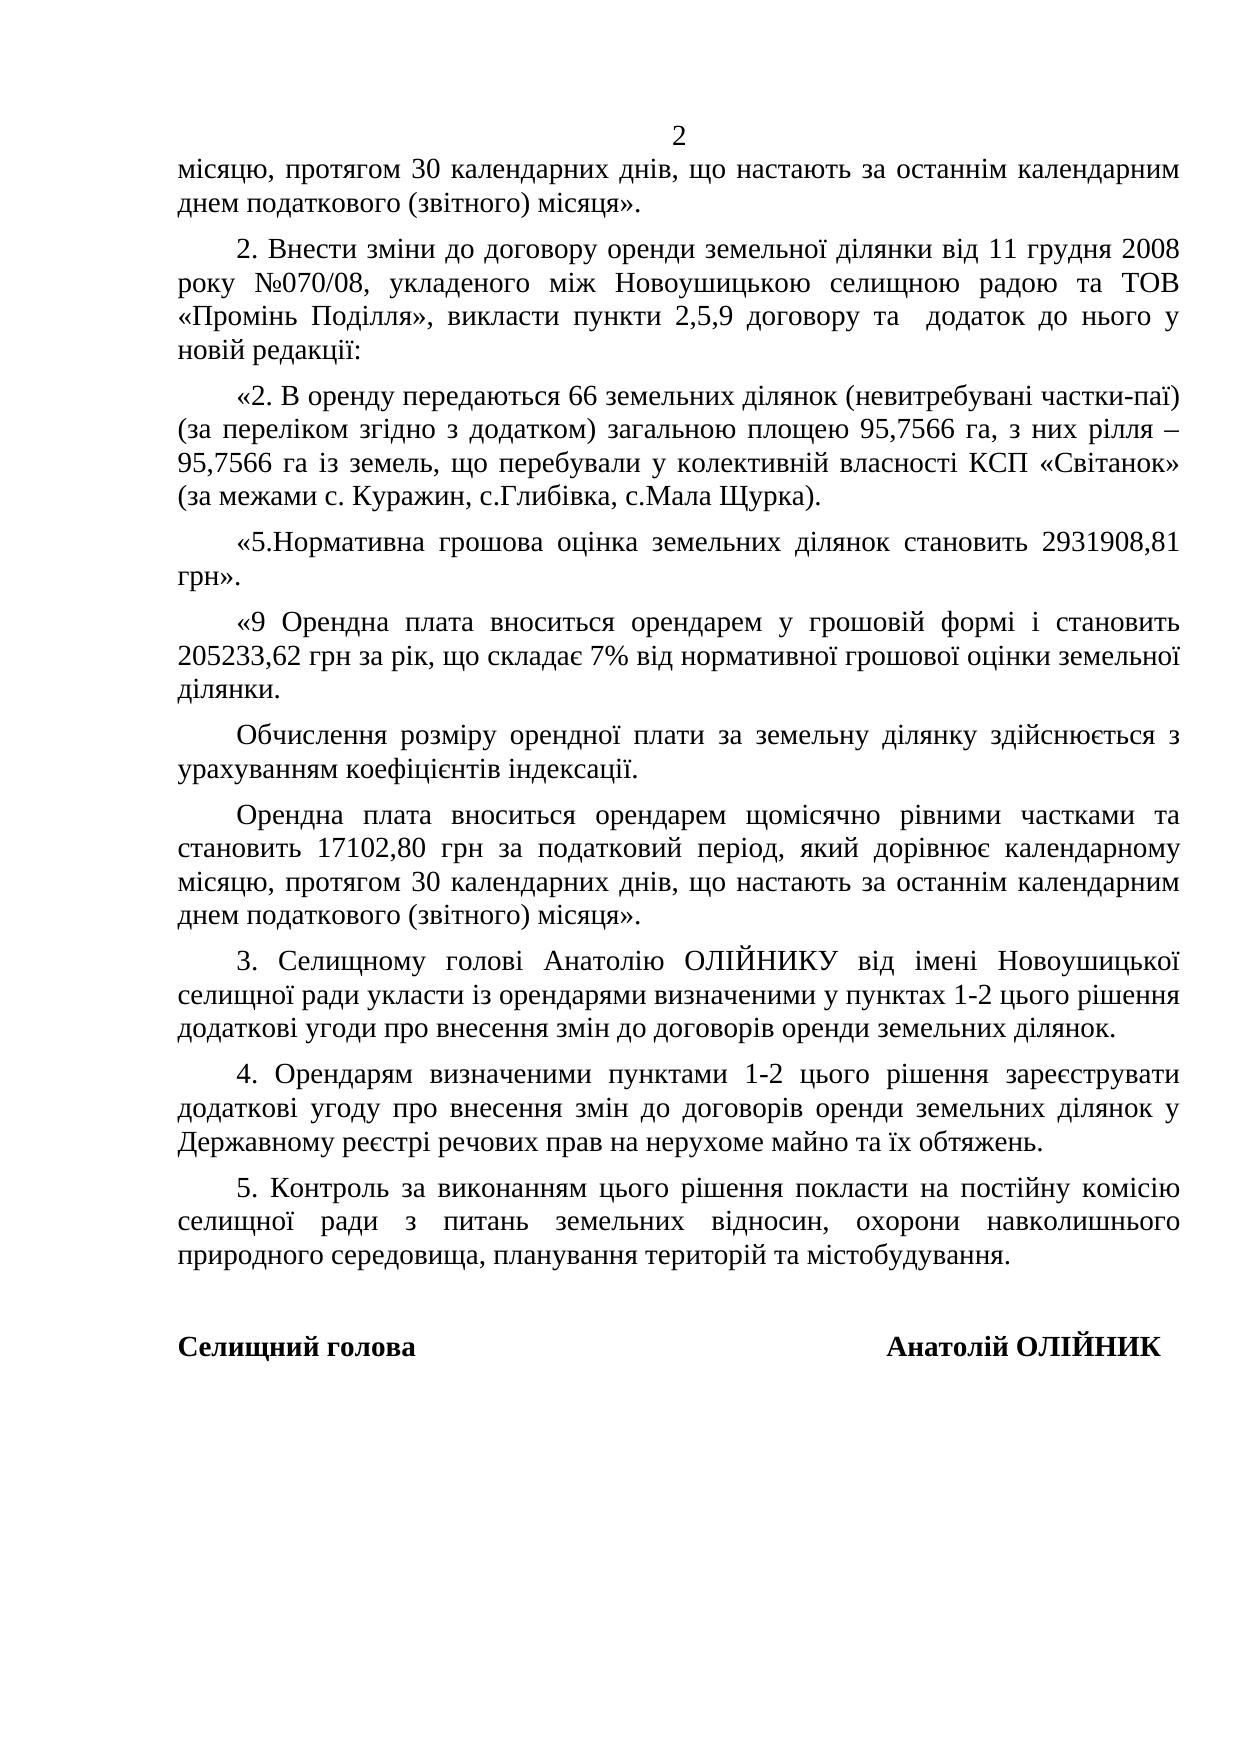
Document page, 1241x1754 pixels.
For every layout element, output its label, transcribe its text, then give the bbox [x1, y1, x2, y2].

text Селищний голова Анатолій ОЛІЙНИК [177, 1329, 1181, 1362]
text 5. Контроль за виконанням цього рішення покласти на постійну комісію селищної ради з питань земельних відносин, охорони навколишнього природного середовища, планування територій та містобудування. [177, 1170, 1181, 1270]
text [177, 152, 1181, 219]
text 4. Орендарям визначеними пунктами 1-2 цього рішення зареєструвати додаткові угоду про внесення змін до договорів оренди земельних ділянок у Державному реєстрі речових прав на нерухоме майно та їх обтяжень. [177, 1057, 1181, 1157]
text «5.Нормативна грошова оцінка земельних ділянок становить 2931908,81 грн». [177, 524, 1181, 592]
text 2. Внести зміни до договору оренди земельної ділянки від 11 грудня 2008 року №070/08, укладеного між Новоушицькою селищною радою та ТОВ «Промінь Поділля», викласти пункти 2,5,9 договору та додаток до нього у новій редакції: [177, 231, 1181, 365]
text Орендна плата вноситься орендарем щомісячно рівними частками та становить 17102,80 грн за податковий період, який дорівнює календарному місяцю, протягом 30 календарних днів, що настають за останнім календарним днем податкового (звітного) місяця». [177, 797, 1181, 931]
text 3. Селищному голові Анатолію ОЛІЙНИКУ від імені Новоушицької селищної ради укласти із орендарями визначеними у пунктах 1-2 цього рішення додаткові угоди про внесення змін до договорів оренди земельних ділянок. [177, 943, 1181, 1044]
text Обчислення розміру орендної плати за земельну ділянку здійснюється з урахуванням коефіцієнтів індексації. [177, 717, 1181, 784]
text «2. В оренду передаються 66 земельних ділянок (невитребувані частки-паї) (за переліком згідно з додатком) загальною площею 95,7566 га, з них рілля – 95,7566 га із земель, що перебували у колективній власності КСП «Світанок» (за межами с. Куражин, с.Глибівка, с.Мала Щурка). [177, 378, 1181, 512]
text «9 Орендна плата вноситься орендарем у грошовій формі і становить 205233,62 грн за рік, що складає 7% від нормативної грошової оцінки земельної ділянки. [177, 604, 1181, 705]
